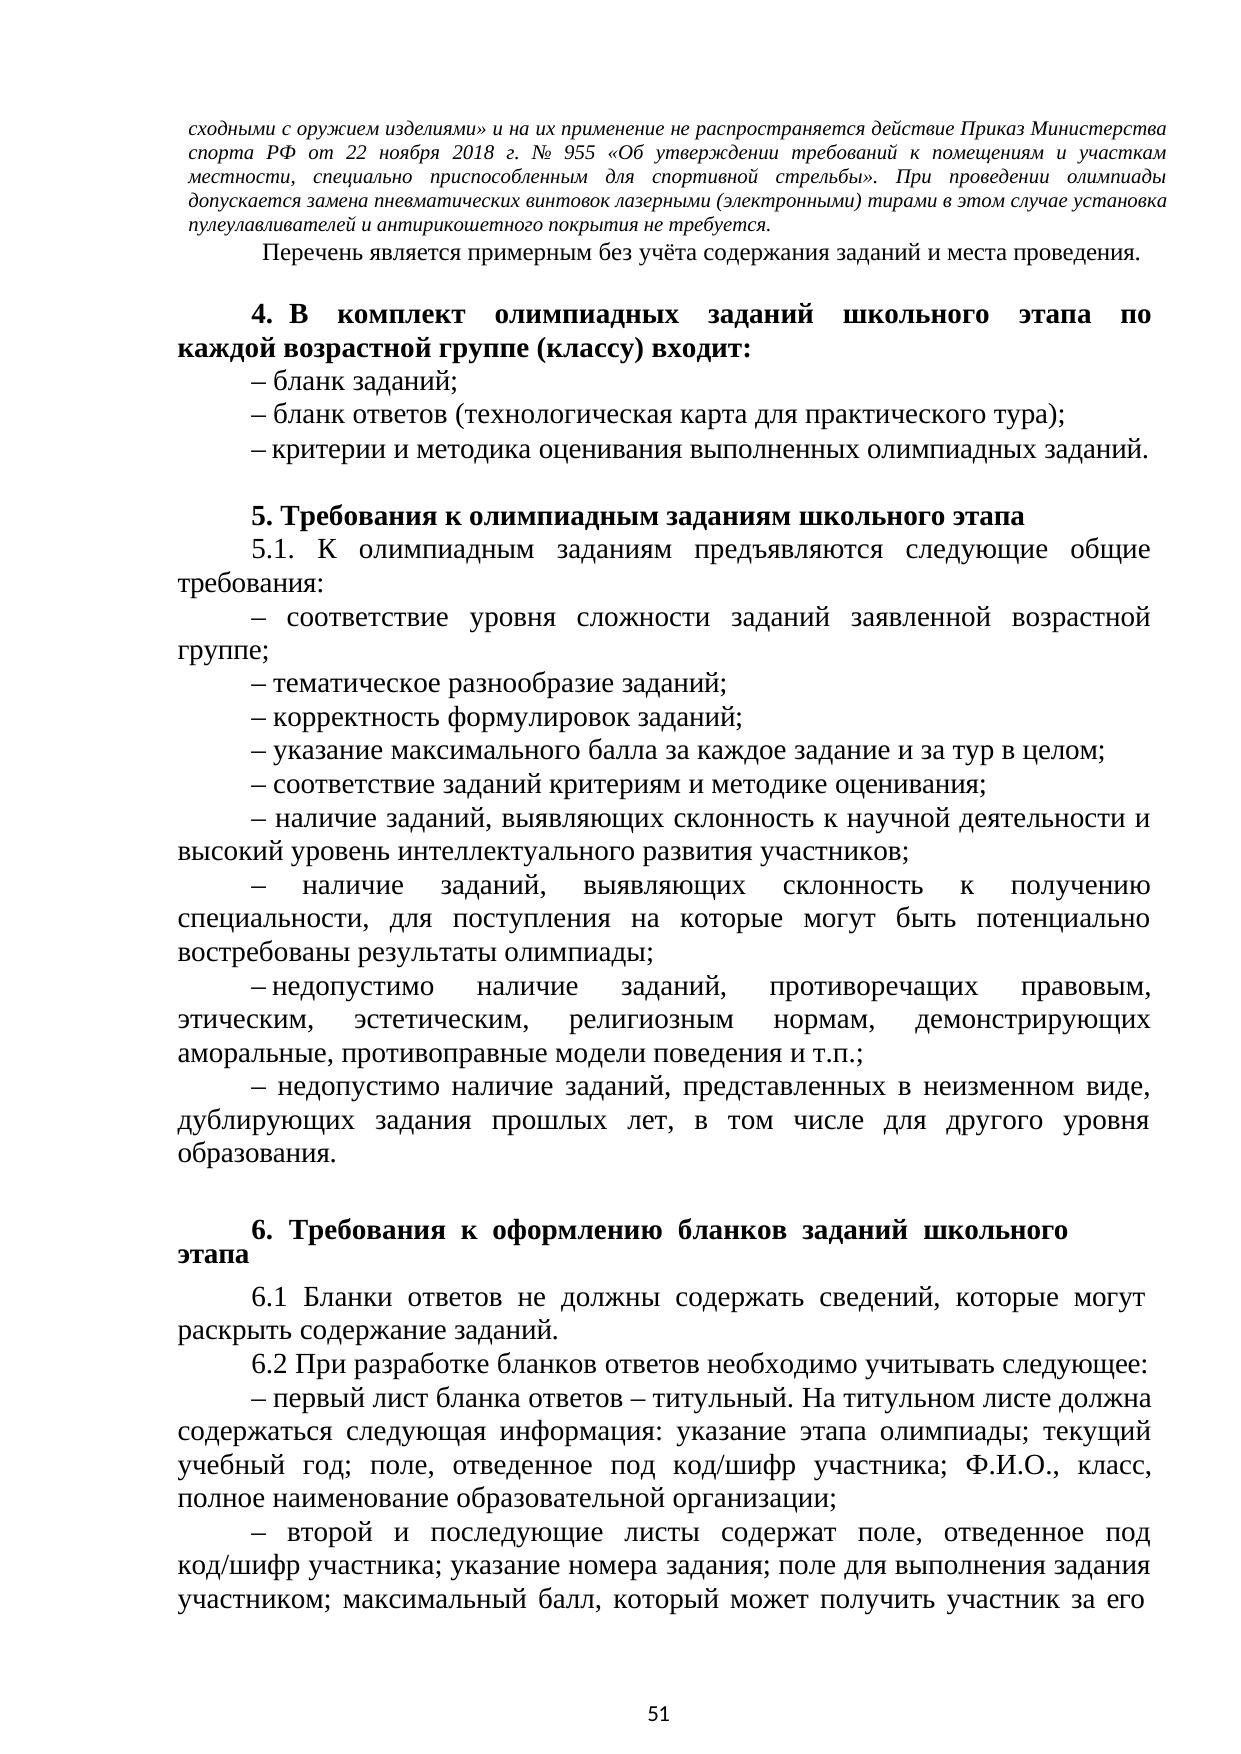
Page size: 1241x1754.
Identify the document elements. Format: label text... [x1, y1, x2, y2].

list бланк заданий; [251, 364, 1236, 397]
list первый лист бланка ответов – титульный. На титульном листе должна содержаться следующая информация: указание этапа олимпиады; текущий учебный год; поле, отведенное под код/шифр участника; Ф.И.О., класс, полное наименование образовательной организации; [177, 1380, 1152, 1514]
list недопустимо наличие заданий, противоречащих правовым, этическим, эстетическим, религиозным нормам, демонстрирующих аморальные, противоправные модели поведения и т.п.; [177, 968, 1151, 1068]
list соответствие заданий критериям и методике оценивания; [251, 766, 1236, 800]
list К олимпиадным заданиям предъявляются следующие общие требования: [177, 532, 1151, 599]
list корректность формулировок заданий; [251, 699, 1236, 733]
list наличие заданий, выявляющих склонность к получению специальности, для поступления на которые могут быть потенциально востребованы результаты олимпиады; [177, 867, 1152, 968]
subtitle В комплект олимпиадных заданий школьного этапа по каждой возрастной группе (классу) входит: [177, 297, 1151, 364]
subtitle этапа [177, 1236, 250, 1269]
list наличие заданий, выявляющих склонность к научной деятельности и высокий уровень интеллектуального развития участников; [177, 800, 1151, 867]
list второй и последующие листы содержат поле, отведенное под код/шифр участника; указание номера задания; поле для выполнения задания участником; максимальный балл, который может получить участник за его [177, 1514, 1151, 1614]
subtitle Требования к олимпиадным заданиям школьного этапа [251, 498, 1236, 531]
list указание максимального балла за каждое задание и за тур в целом; [251, 733, 1236, 766]
list критерии и методика оценивания выполненных олимпиадных заданий. [251, 431, 1236, 464]
list Требования к оформлению бланков заданий школьного [251, 1212, 1236, 1245]
list Бланки ответов не должны содержать сведений, которые могут [251, 1279, 1236, 1312]
text раскрыть содержание заданий. [177, 1312, 1236, 1346]
list При разработке бланков ответов необходимо учитывать следующее: [251, 1346, 1236, 1379]
list бланк ответов (технологическая карта для практического тура); [251, 397, 1236, 431]
list соответствие уровня сложности заданий заявленной возрастной группе; [177, 599, 1151, 666]
text Перечень является примерным без учёта содержания заданий и места проведения. [262, 237, 1236, 265]
list недопустимо наличие заданий, представленных в неизменном виде, дублирующих задания прошлых лет, в том числе для другого уровня образования. [177, 1068, 1151, 1169]
text сходными с оружием изделиями» и на их применение не распространяется действие Приказ Министерства спорта РФ от 22 ноября 2018 г. № 955 «Об утверждении требований к помещениям и участкам местности, специально приспособленным для спортивной стрельбы». При проведении олимпиады допускается замена пневматических винтовок лазерными (электронными) тирами в этом случае установка пулеулавливателей и антирикошетного покрытия не требуется. [188, 116, 1167, 236]
list тематическое разнообразие заданий; [251, 666, 1236, 699]
